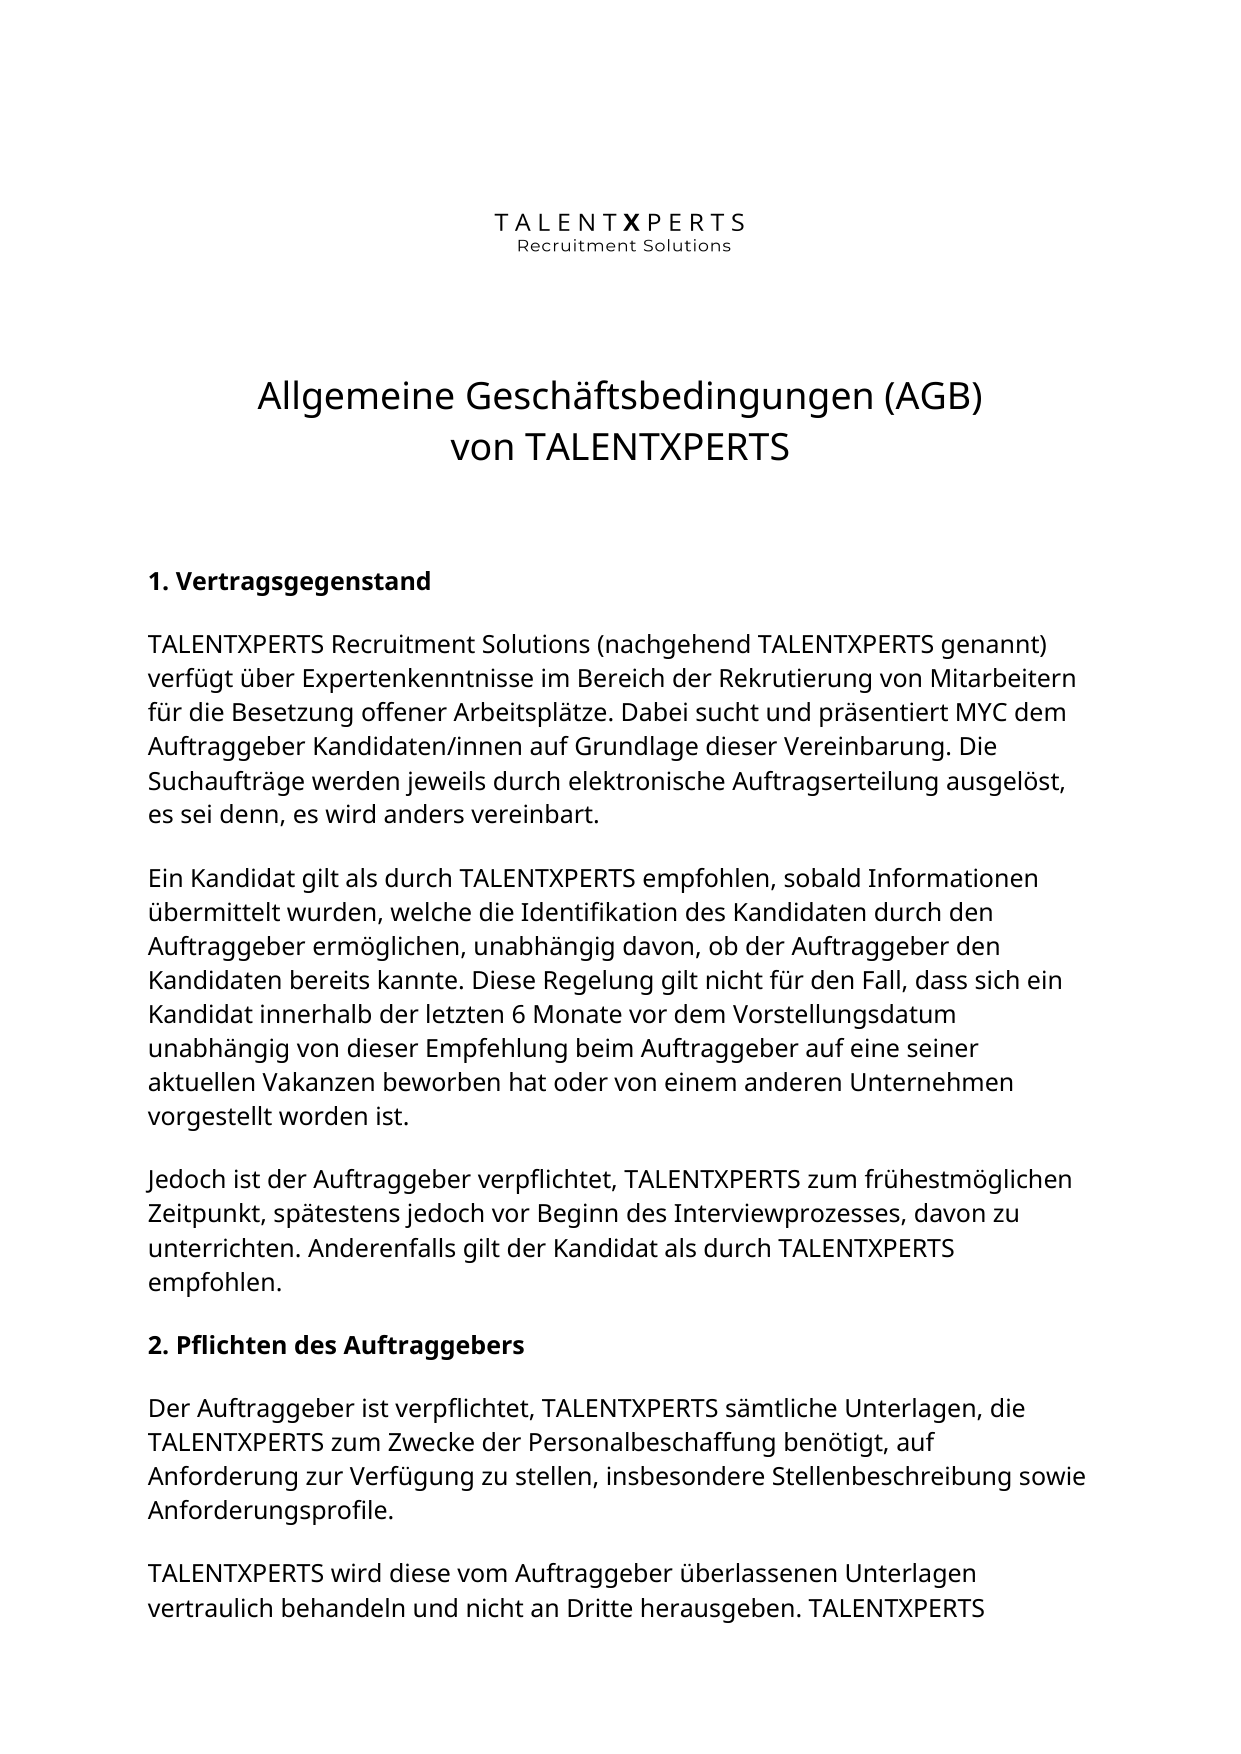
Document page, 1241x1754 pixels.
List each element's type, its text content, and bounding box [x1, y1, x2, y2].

text 2. Pflichten des Auftraggebers [148, 1327, 1093, 1362]
text Jedoch ist der Auftraggeber verpflichtet, TALENTXPERTS zum frühestmöglichen Zeitpunkt, spätestens jedoch vor Beginn des Interviewprozesses, davon zu unterrichten. Anderenfalls gilt der Kandidat als durch TALENTXPERTS empfohlen. [148, 1162, 1093, 1298]
text Ein Kandidat gilt als durch TALENTXPERTS empfohlen, sobald Informationen übermittelt wurden, welche die Identifikation des Kandidaten durch den Auftraggeber ermöglichen, unabhängig davon, ob der Auftraggeber den Kandidaten bereits kannte. Diese Regelung gilt nicht für den Fall, dass sich ein Kandidat innerhalb der letzten 6 Monate vor dem Vorstellungsdatum unabhängig von dieser Empfehlung beim Auftraggeber auf eine seiner aktuellen Vakanzen beworben hat oder von einem anderen Unternehmen vorgestellt worden ist. [148, 860, 1093, 1133]
text Der Auftraggeber ist verpflichtet, TALENTXPERTS sämtliche Unterlagen, die TALENTXPERTS zum Zwecke der Personalbeschaffung benötigt, auf Anforderung zur Verfügung zu stellen, insbesondere Stellenbeschreibung sowie Anforderungsprofile. [148, 1391, 1093, 1527]
text Allgemeine Geschäftsbedingungen (AGB) [148, 369, 1093, 420]
picture [463, 73, 777, 370]
text 1. Vertragsgegenstand [148, 564, 1093, 598]
text von TALENTXPERTS [148, 420, 1093, 471]
text TALENTXPERTS Recruitment Solutions (nachgehend TALENTXPERTS genannt) verfügt über Expertenkenntnisse im Bereich der Rekrutierung von Mitarbeitern für die Besetzung offener Arbeitsplätze. Dabei sucht und präsentiert MYC dem Auftraggeber Kandidaten/innen auf Grundlage dieser Vereinbarung. Die Suchaufträge werden jeweils durch elektronische Auftragserteilung ausgelöst, es sei denn, es wird anders vereinbart. [148, 627, 1093, 831]
